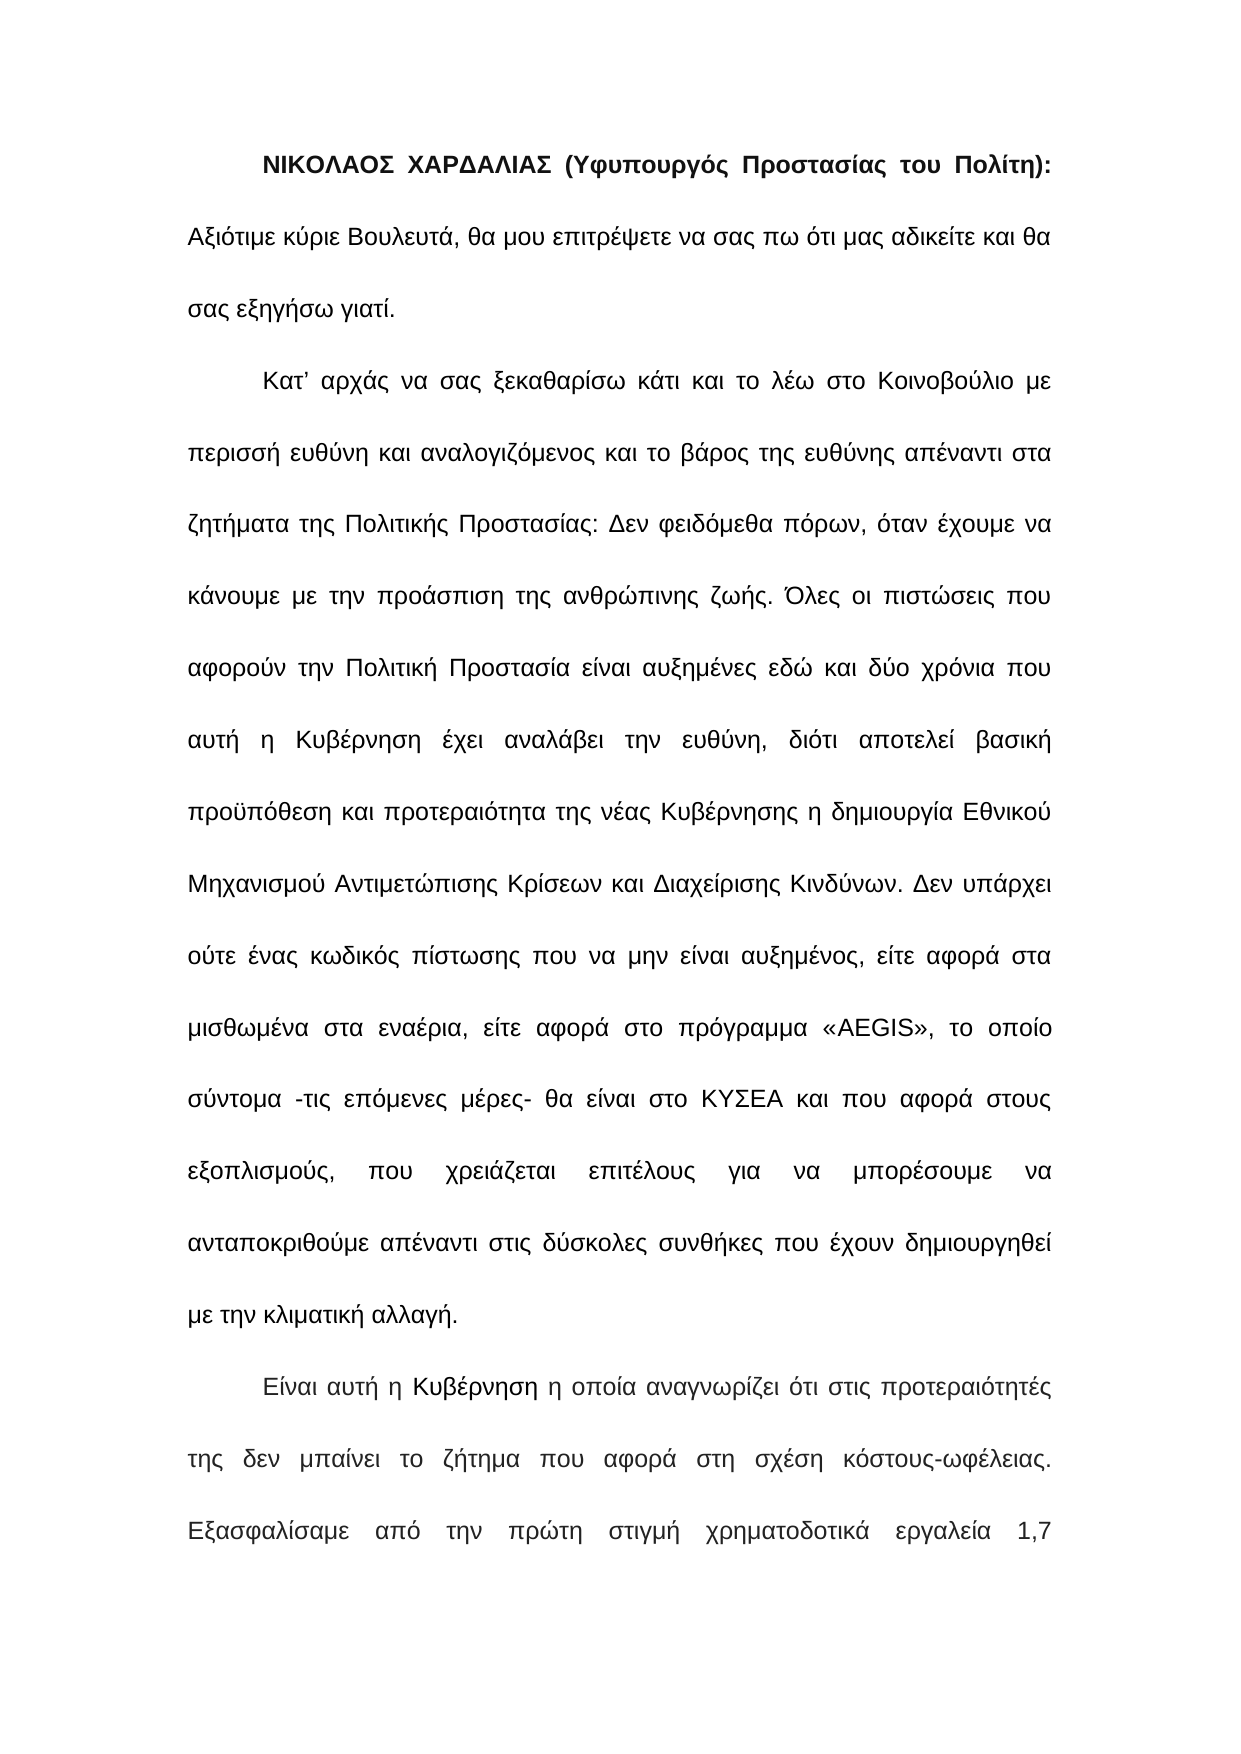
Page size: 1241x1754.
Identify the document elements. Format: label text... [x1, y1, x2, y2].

text Κατ’ αρχάς να σας ξεκαθαρίσω κάτι και το λέω στο Κοινοβούλιο με περισσή ευθύνη και αναλογιζόμενος και το βάρος της ευθύνης απέναντι στα ζητήματα της Πολιτικής Προστασίας: Δεν φειδόμεθα πόρων, όταν έχουμε να κάνουμε με την προάσπιση της ανθρώπινης ζωής. Όλες οι πιστώσεις που αφορούν την Πολιτική Προστασία είναι αυξημένες εδώ και δύο χρόνια που αυτή η Κυβέρνηση έχει αναλάβει την ευθύνη, διότι αποτελεί βασική προϋπόθεση και προτεραιότητα της νέας Κυβέρνησης η δημιουργία Εθνικού Μηχανισμού Αντιμετώπισης Κρίσεων και Διαχείρισης Κινδύνων. Δεν υπάρχει ούτε ένας κωδικός πίστωσης που να μην είναι αυξημένος, είτε αφορά στα μισθωμένα στα εναέρια, είτε αφορά στο πρόγραμμα «AEGIS», το οποίο σύντομα -τις επόμενες μέρες- θα είναι στο ΚΥΣΕΑ και που αφορά στους εξοπλισμούς, που χρειάζεται επιτέλους για να μπορέσουμε να ανταποκριθούμε απέναντι στις δύσκολες συνθήκες που έχουν δημιουργηθεί με την κλιματική αλλαγή. [187, 366, 1053, 1329]
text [187, 1456, 1053, 1544]
text ΝΙΚΟΛΑΟΣ ΧΑΡΔΑΛΙΑΣ (Υφυπουργός Προστασίας του Πολίτη): Αξιότιμε κύριε Βουλευτά, θα μου επιτρέψετε να σας πω ότι μας αδικείτε και θα σας εξηγήσω γιατί. [187, 150, 1053, 322]
